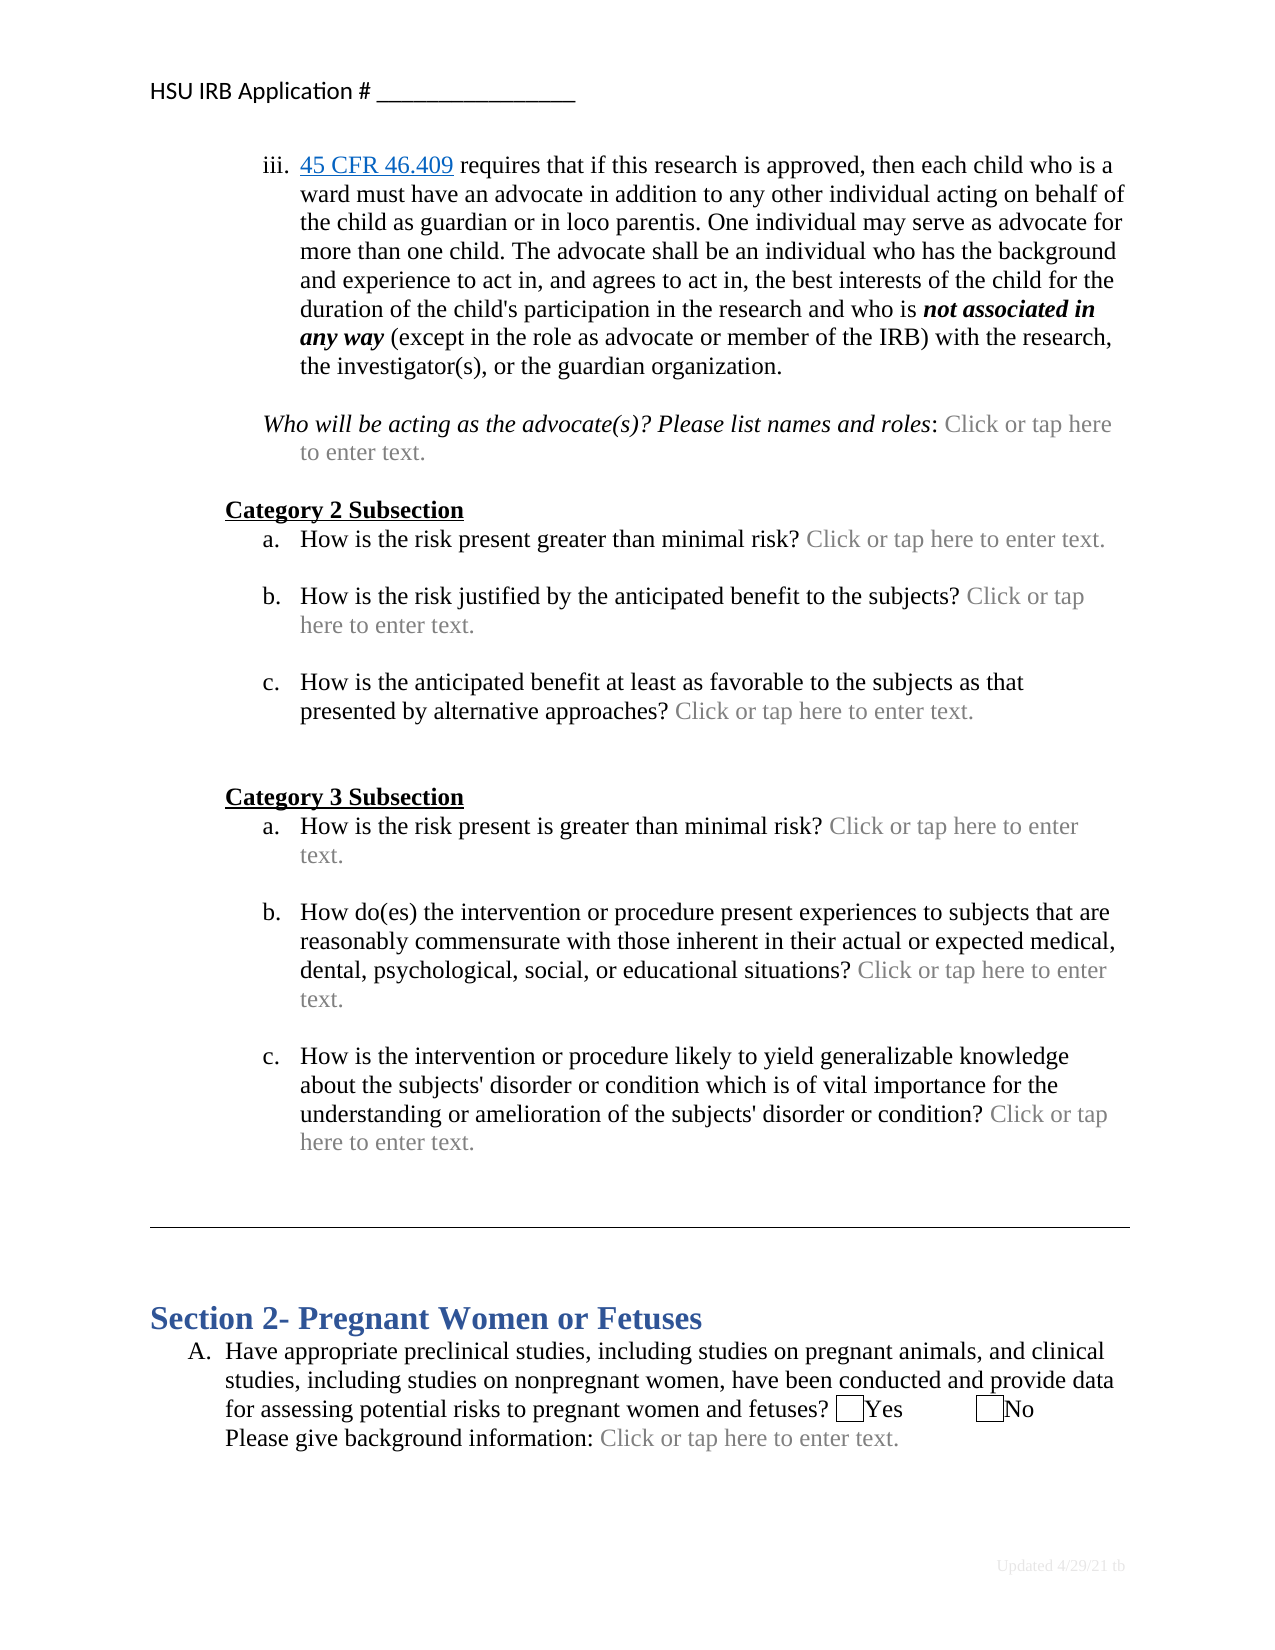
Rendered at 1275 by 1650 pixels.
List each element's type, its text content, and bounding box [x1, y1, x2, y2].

list How is the anticipated benefit at least as favorable to the subjects as that presented by alternative approaches? [262, 667, 1125, 725]
list Who will be acting as the advocate(s)? Please list names and roles: [262, 409, 1125, 466]
subtitle Section 2- Pregnant Women or Fetuses [150, 1298, 1125, 1336]
text Category 2 Subsection [150, 495, 1125, 524]
list How do(es) the intervention or procedure present experiences to subjects that are reasonably commensurate with those inherent in their actual or expected medical, dental, psychological, social, or educational situations? [262, 897, 1125, 1012]
list Please give background information: [225, 1423, 1125, 1451]
list How is the risk justified by the anticipated benefit to the subjects? [262, 581, 1125, 639]
text Category 3 Subsection [150, 782, 1125, 811]
list How is the intervention or procedure likely to yield generalizable knowledge about the subjects' disorder or condition which is of vital importance for the understanding or amelioration of the subjects' disorder or condition? [262, 1041, 1125, 1156]
list Have appropriate preclinical studies, including studies on pregnant animals, and clinical studies, including studies on nonpregnant women, have been conducted and provide data for assessing potential risks to pregnant women and fetuses? Yes No [187, 1336, 1125, 1423]
list How is the risk present is greater than minimal risk? [262, 811, 1125, 869]
list 45 CFR 46.409 requires that if this research is approved, then each child who is a ward must have an advocate in addition to any other individual acting on behalf of the child as guardian or in loco parentis. One individual may serve as advocate for more than one child. The advocate shall be an individual who has the background and experience to act in, and agrees to act in, the best interests of the child for the duration of the child's participation in the research and who is not associated in any way (except in the role as advocate or member of the IRB) with the research, the investigator(s), or the guardian organization. [262, 150, 1125, 380]
list How is the risk present greater than minimal risk? [262, 524, 1125, 552]
